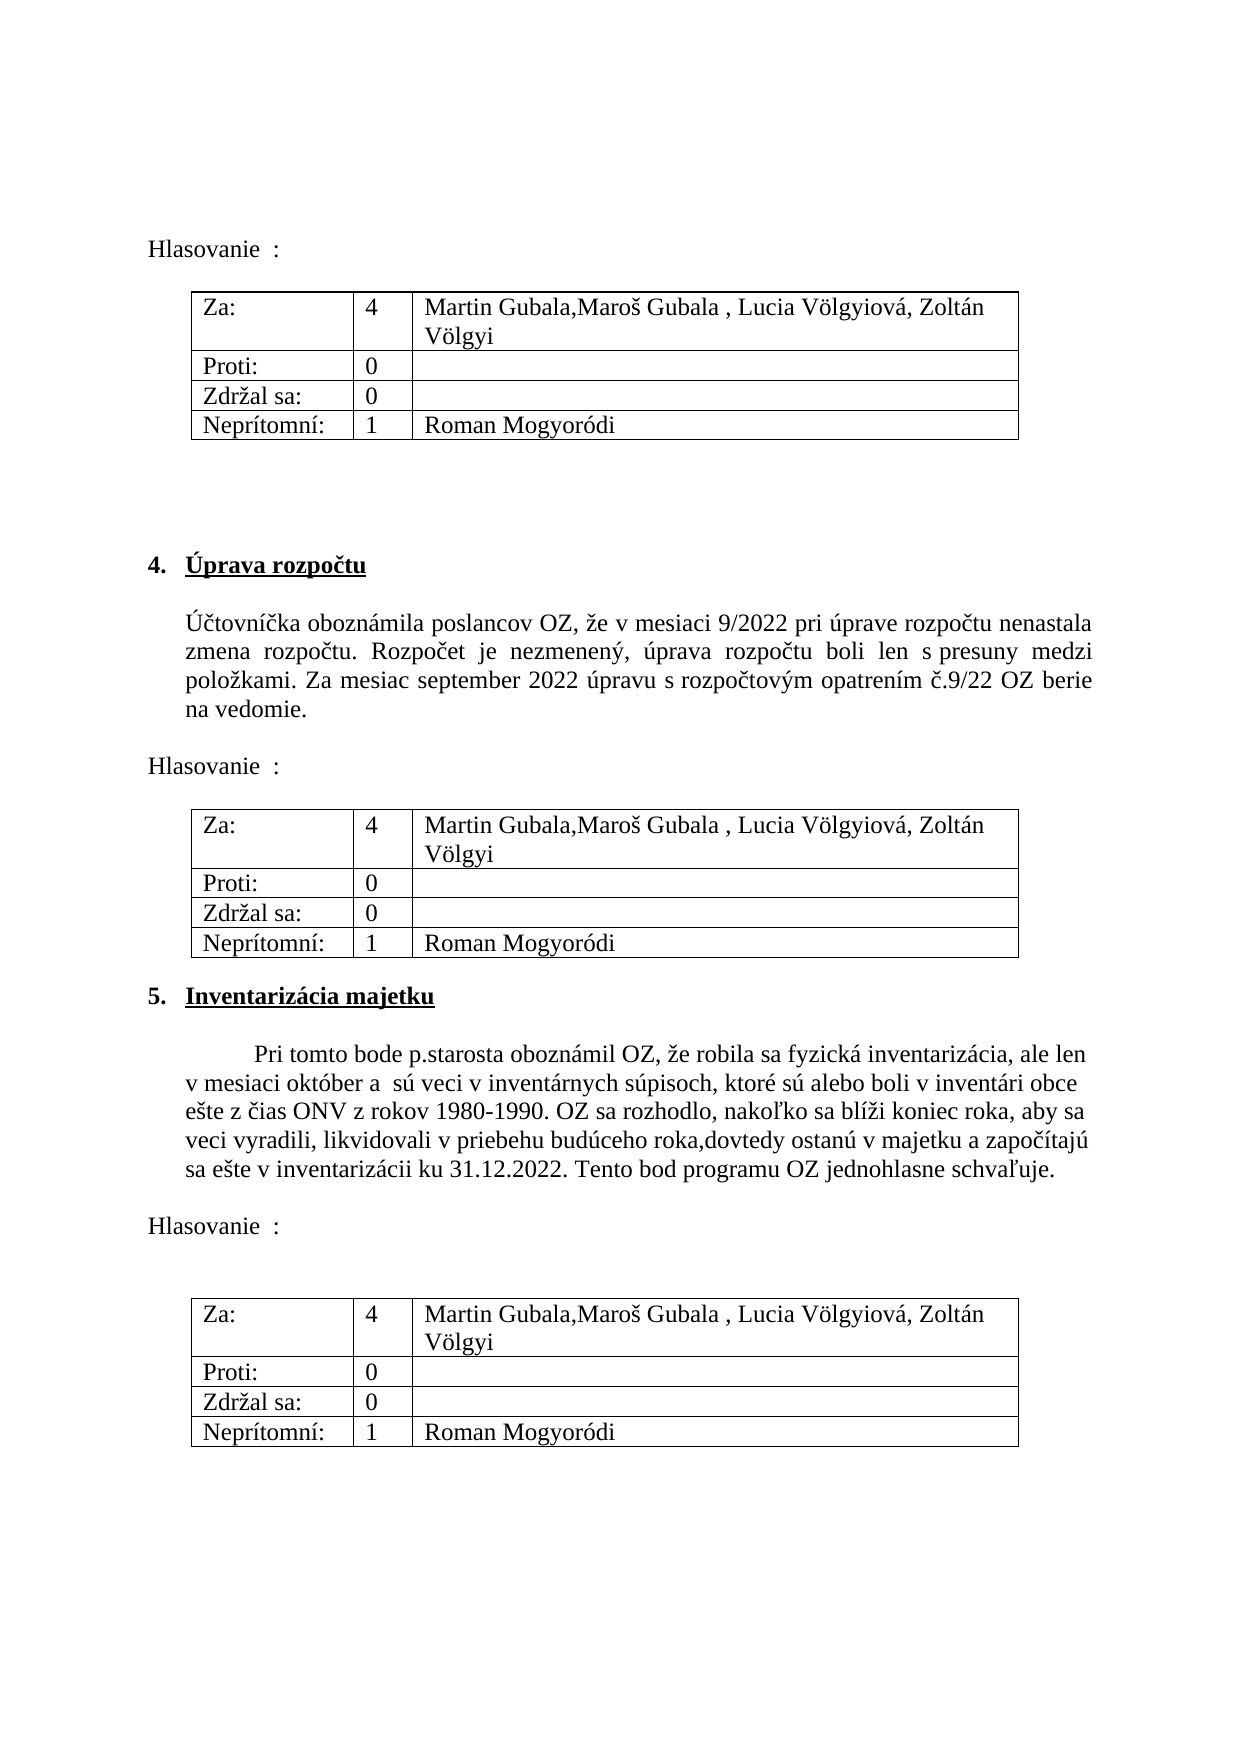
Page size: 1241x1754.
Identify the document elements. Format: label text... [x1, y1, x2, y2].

text Hlasovanie : [148, 1211, 1093, 1240]
table_cell [413, 1387, 1018, 1416]
table_cell Proti: [192, 1357, 353, 1386]
table_cell Roman Mogyoródi [413, 1417, 1018, 1446]
table_header 4 [354, 1299, 412, 1356]
table_cell [413, 351, 1018, 380]
table_cell 0 [354, 351, 412, 380]
list Inventarizácia majetku [148, 981, 1093, 1010]
table_header Martin Gubala,Maroš Gubala , Lucia Völgyiová, Zoltán Völgyi [413, 293, 1018, 350]
table_header Martin Gubala,Maroš Gubala , Lucia Völgyiová, Zoltán Völgyi [413, 1299, 1018, 1356]
table_cell Roman Mogyoródi [413, 411, 1018, 439]
table_cell Neprítomní: [192, 1417, 353, 1446]
table_cell 0 [354, 1357, 412, 1386]
table_cell Neprítomní: [192, 411, 353, 439]
text Hlasovanie : [148, 751, 1093, 780]
table_cell 0 [354, 898, 412, 927]
table_cell Roman Mogyoródi [413, 928, 1018, 957]
table_header Za: [192, 1299, 353, 1356]
table_cell Zdržal sa: [192, 898, 353, 927]
table_header 4 [354, 293, 412, 350]
table_cell Proti: [192, 351, 353, 380]
text Pri tomto bode p.starosta oboznámil OZ, že robila sa fyzická inventarizácia, ale len v mesiaci október a sú veci v inventárnych súpisoch, ktoré sú alebo boli v inventári obce ešte z čias ONV z rokov 1980-1990. OZ sa rozhodlo, nakoľko sa blíži koniec roka, aby sa veci vyradili, likvidovali v priebehu budúceho roka,dovtedy ostanú v majetku a započítajú sa ešte v inventarizácii ku 31.12.2022. Tento bod programu OZ jednohlasne schvaľuje. [185, 1039, 1093, 1183]
table_cell [413, 869, 1018, 897]
text Účtovníčka oboznámila poslancov OZ, že v mesiaci 9/2022 pri úprave rozpočtu nenastala zmena rozpočtu. Rozpočet je nezmenený, úprava rozpočtu boli len s presuny medzi položkami. Za mesiac september 2022 úpravu s rozpočtovým opatrením č.9/22 OZ berie na vedomie. [185, 608, 1093, 723]
table_cell [413, 1357, 1018, 1386]
table_cell [413, 898, 1018, 927]
table_cell Neprítomní: [192, 928, 353, 957]
table_cell 0 [354, 1387, 412, 1416]
list Úprava rozpočtu [148, 550, 1093, 579]
table_header Za: [192, 293, 353, 350]
table_cell 0 [354, 869, 412, 897]
table_cell 1 [354, 928, 412, 957]
table_header Za: [192, 810, 353, 867]
table_cell [413, 381, 1018, 409]
table_cell Proti: [192, 869, 353, 897]
table_header Martin Gubala,Maroš Gubala , Lucia Völgyiová, Zoltán Völgyi [413, 810, 1018, 867]
table_cell Zdržal sa: [192, 1387, 353, 1416]
table_cell 1 [354, 411, 412, 439]
table_cell Zdržal sa: [192, 381, 353, 409]
text Hlasovanie : [148, 234, 1093, 263]
table_cell 0 [354, 381, 412, 409]
table_header 4 [354, 810, 412, 867]
table_cell 1 [354, 1417, 412, 1446]
